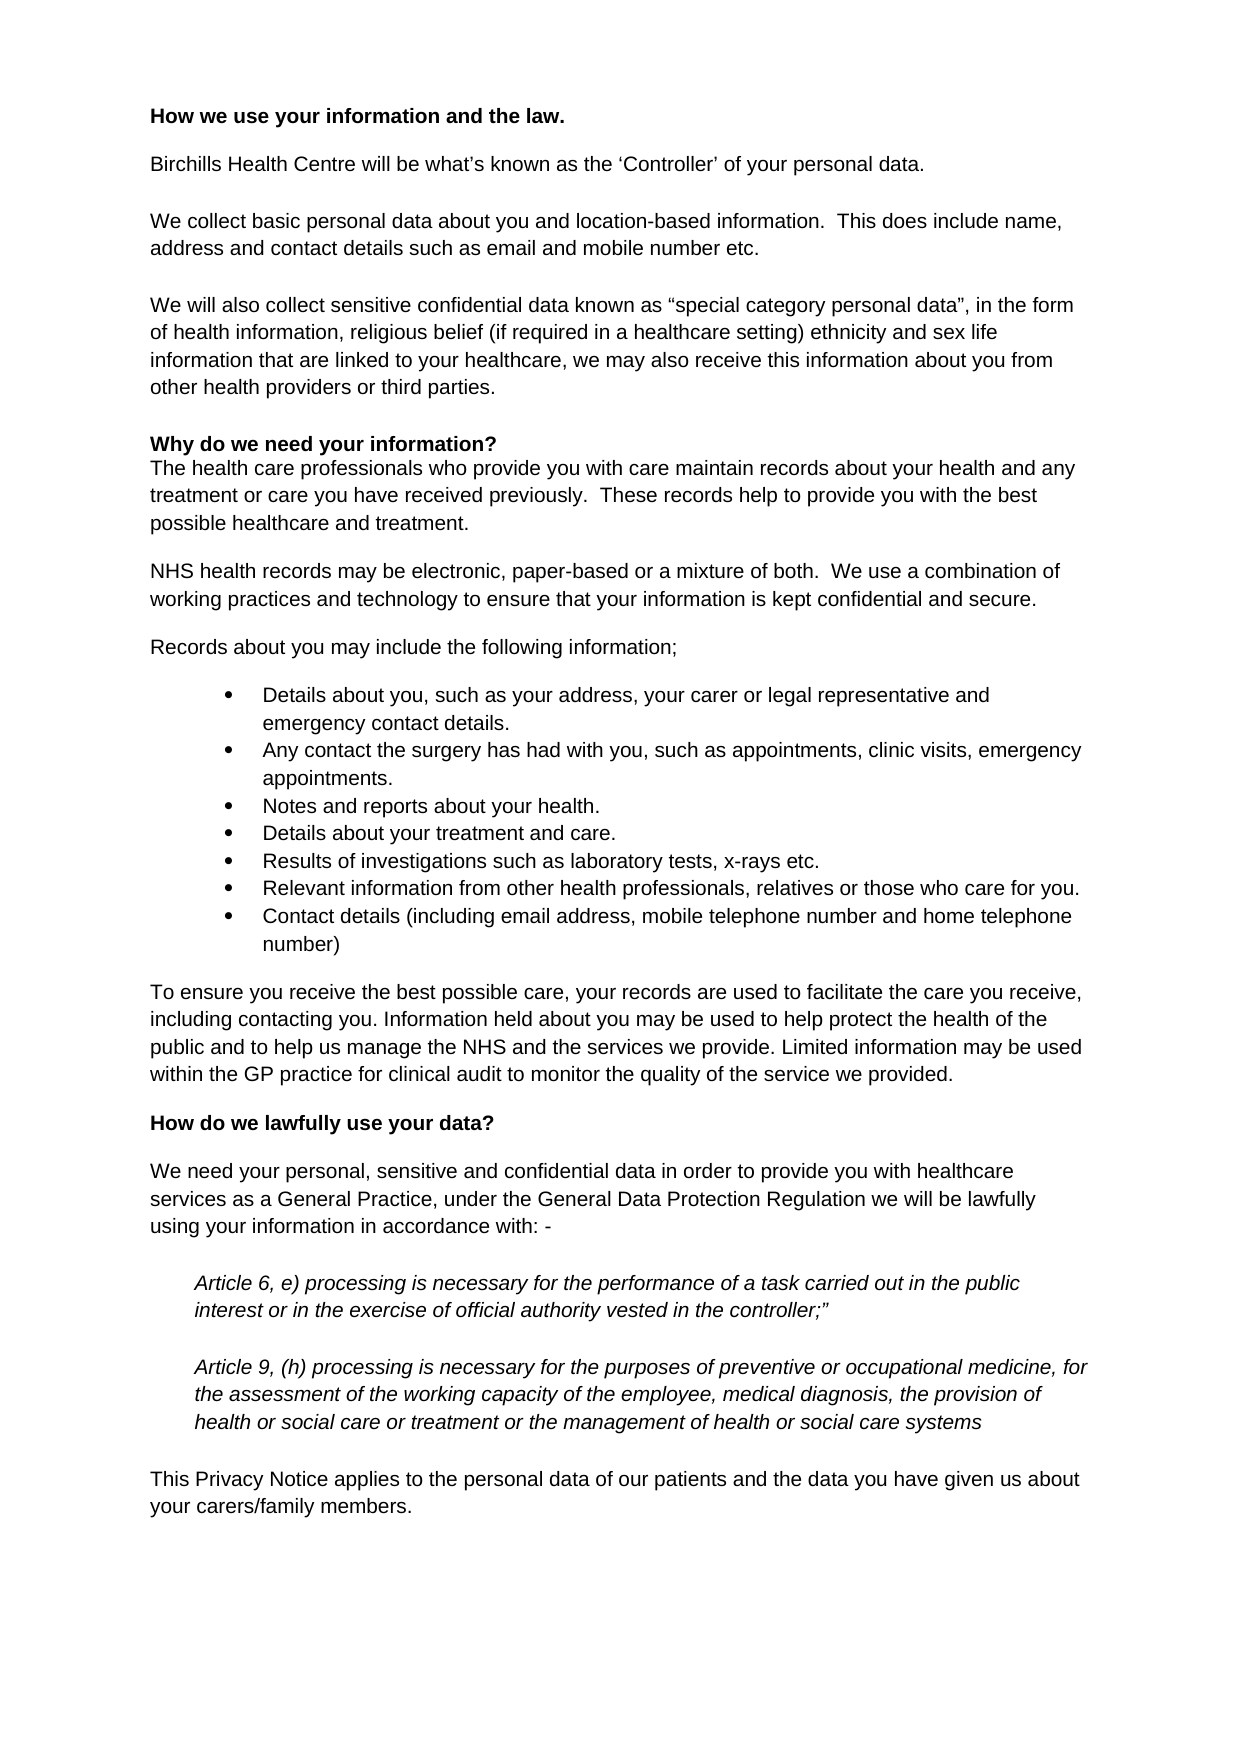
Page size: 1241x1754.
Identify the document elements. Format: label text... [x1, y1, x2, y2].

list Notes and reports about your health. [225, 793, 1090, 817]
text To ensure you receive the best possible care, your records are used to facilitate the care you receive, including contacting you. Information held about you may be used to help protect the health of the public and to help us manage the NHS and the services we provide. Limited information may be used within the GP practice for clinical audit to monitor the quality of the service we provided. [150, 980, 1090, 1086]
list Contact details (including email address, mobile telephone number and home telephone number) [225, 904, 1090, 955]
text Article 6, e) processing is necessary for the performance of a task carried out in the public interest or in the exercise of official authority vested in the controller;” [194, 1271, 1090, 1322]
list Relevant information from other health professionals, relatives or those who care for you. [225, 876, 1090, 900]
text Records about you may include the following information; [150, 635, 1090, 659]
text Why do we need your information? [150, 432, 1090, 456]
text We will also collect sensitive confidential data known as “special category personal data”, in the form of health information, religious belief (if required in a healthcare setting) ethnicity and sex life information that are linked to your healthcare, we may also receive this information about you from other health providers or third parties. [150, 293, 1090, 399]
text The health care professionals who provide you with care maintain records about your health and any treatment or care you have received previously. These records help to provide you with the best possible healthcare and treatment. [150, 456, 1090, 535]
text How we use your information and the law. [150, 103, 1090, 127]
text We collect basic personal data about you and location-based information. This does include name, address and contact details such as email and mobile number etc. [150, 208, 1090, 260]
list Any contact the surgery has had with you, such as appointments, clinic visits, emergency appointments. [225, 738, 1090, 790]
text Birchills Health Centre will be what’s known as the ‘Controller’ of your personal data. [150, 152, 1090, 176]
list Results of investigations such as laboratory tests, x-rays etc. [225, 849, 1090, 873]
list Details about you, such as your address, your carer or legal representative and emergency contact details. [225, 683, 1090, 735]
list Details about your treatment and care. [225, 821, 1090, 845]
text NHS health records may be electronic, paper-based or a mixture of both. We use a combination of working practices and technology to ensure that your information is kept confidential and secure. [150, 559, 1090, 611]
text We need your personal, sensitive and confidential data in order to provide you with healthcare services as a General Practice, under the General Data Protection Regulation we will be lawfully using your information in accordance with: - [150, 1159, 1090, 1238]
text This Privacy Notice applies to the personal data of our patients and the data you have given us about your carers/family members. [150, 1466, 1090, 1518]
text Article 9, (h) processing is necessary for the purposes of preventive or occupational medicine, for the assessment of the working capacity of the employee, medical diagnosis, the provision of health or social care or treatment or the management of health or social care systems [194, 1355, 1090, 1434]
text How do we lawfully use your data? [150, 1111, 1090, 1134]
